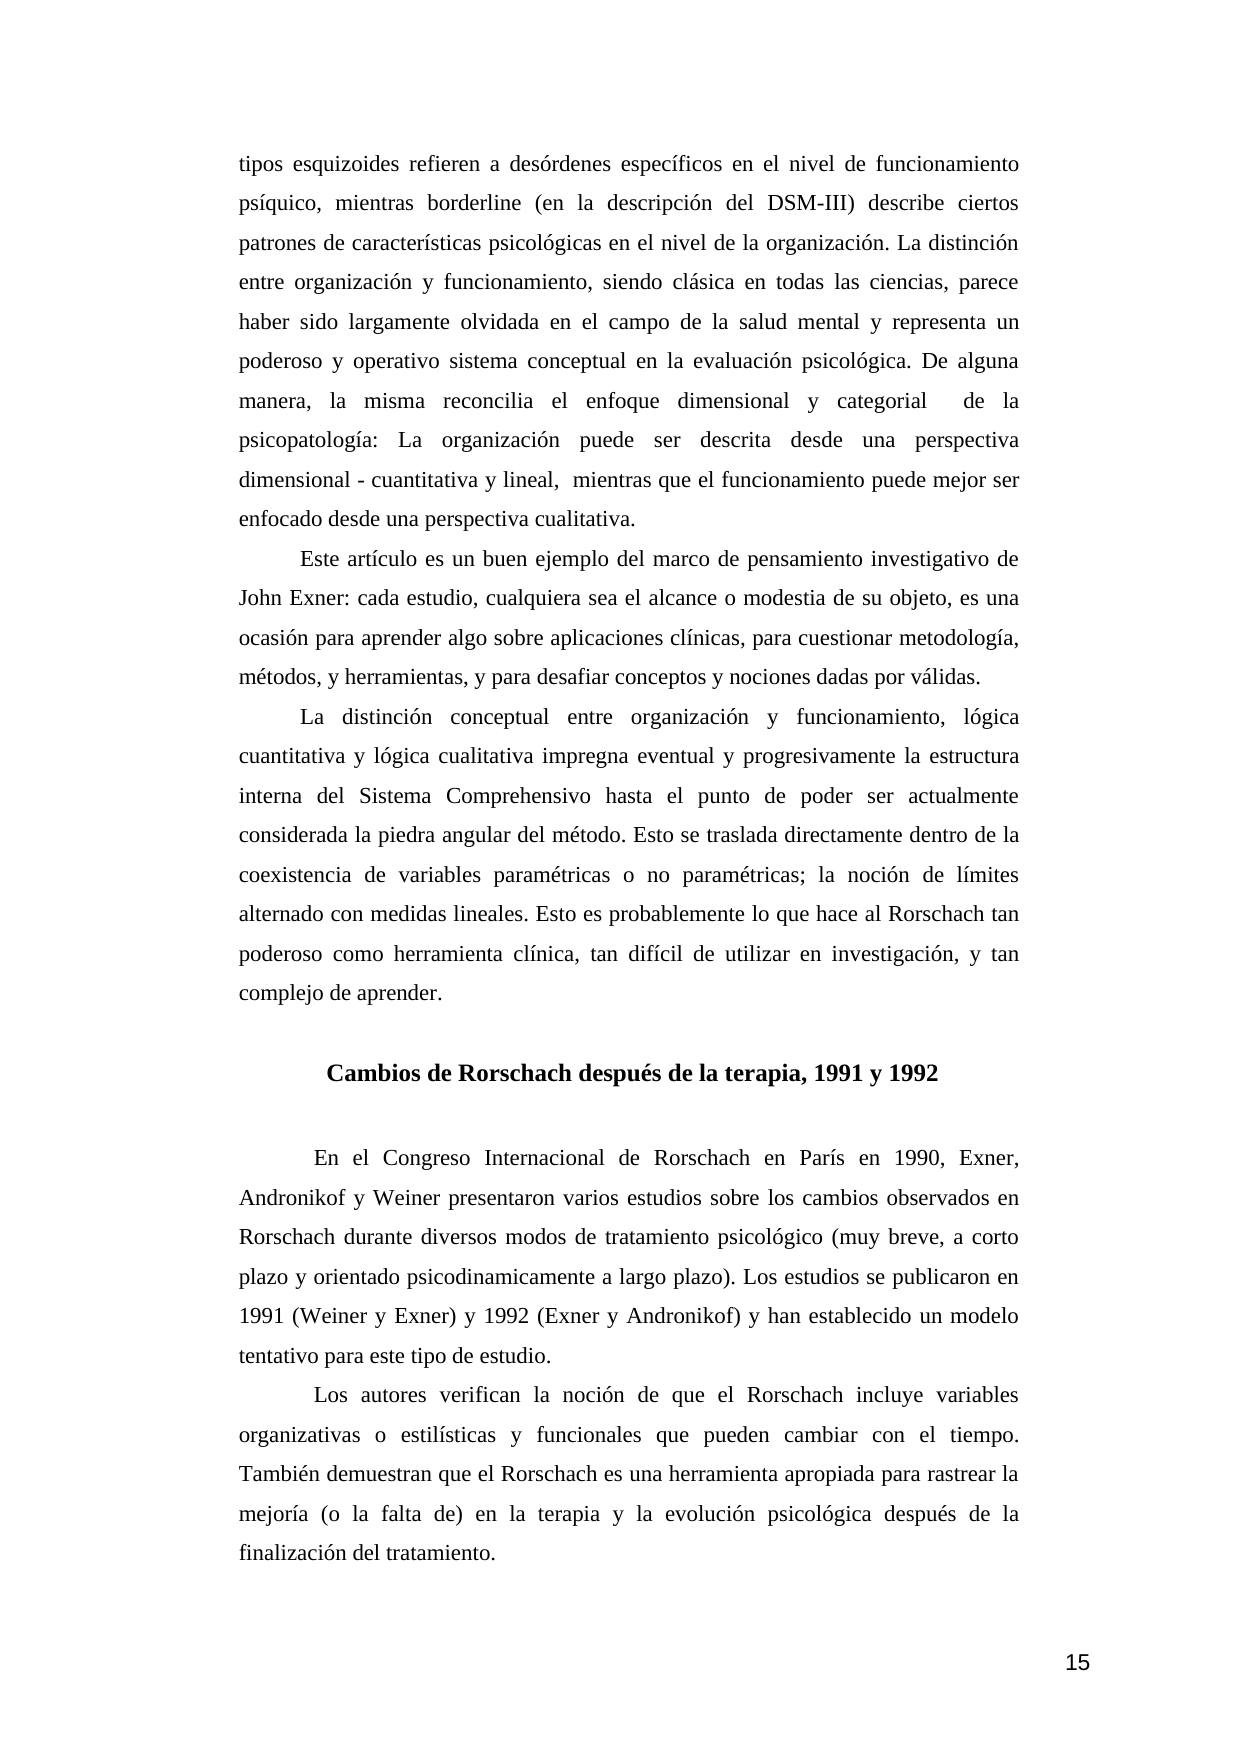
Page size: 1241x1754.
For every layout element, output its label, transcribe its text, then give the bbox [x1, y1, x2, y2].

text Este artículo es un buen ejemplo del marco de pensamiento investigativo de John Exner: cada estudio, cualquiera sea el alcance o modestia de su objeto, es una ocasión para aprender algo sobre aplicaciones clínicas, para cuestionar metodología, métodos, y herramientas, y para desafiar conceptos y nociones dadas por válidas. [238, 545, 1021, 689]
text En el Congreso Internacional de Rorschach en París en 1990, Exner, Andronikof y Weiner presentaron varios estudios sobre los cambios observados en Rorschach durante diversos modos de tratamiento psicológico (muy breve, a corto plazo y orientado psicodinamicamente a largo plazo). Los estudios se publicaron en 1991 (Weiner y Exner) y 1992 (Exner y Andronikof) y han establecido un modelo tentativo para este tipo de estudio. [238, 1144, 1021, 1368]
text La distinción conceptual entre organización y funcionamiento, lógica cuantitativa y lógica cualitativa impregna eventual y progresivamente la estructura interna del Sistema Comprehensivo hasta el punto de poder ser actualmente considerada la piedra angular del método. Esto se traslada directamente dentro de la coexistencia de variables paramétricas o no paramétricas; la noción de límites alternado con medidas lineales. Esto es probablemente lo que hace al Rorschach tan poderoso como herramienta clínica, tan difícil de utilizar en investigación, y tan complejo de aprender. [238, 703, 1021, 1005]
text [238, 150, 1021, 532]
text Los autores verifican la noción de que el Rorschach incluye variables organizativas o estilísticas y funcionales que pueden cambiar con el tiempo. También demuestran que el Rorschach es una herramienta apropiada para rastrear la mejoría (o la falta de) en la terapia y la evolución psicológica después de la finalización del tratamiento. [238, 1381, 1021, 1565]
text Cambios de Rorschach después de la terapia, 1991 y 1992 [238, 1058, 1021, 1087]
